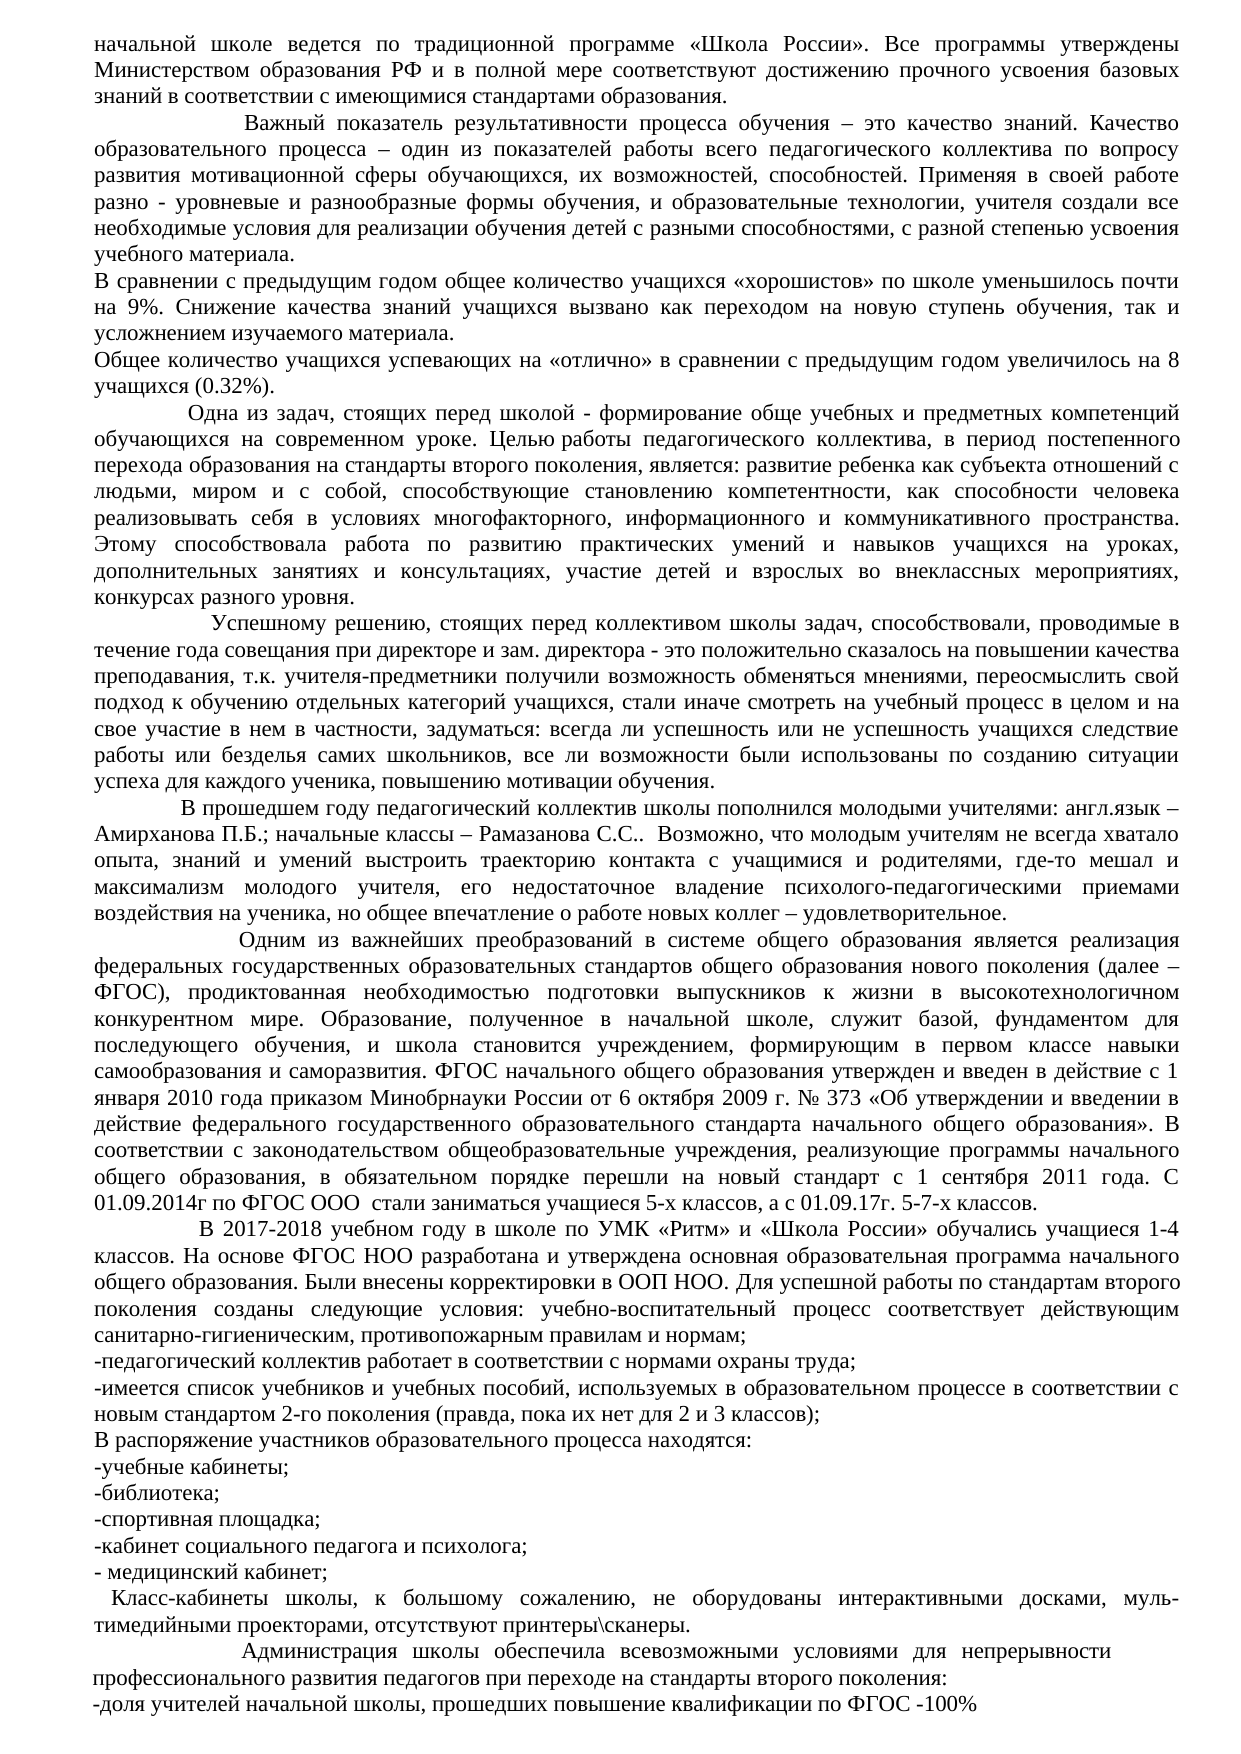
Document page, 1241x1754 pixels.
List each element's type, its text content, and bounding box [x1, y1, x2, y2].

text Общее количество учащихся успевающих на «отлично» в сравнении с предыдущим годом увеличилось на 8 учащихся (0.32%). [94, 346, 1181, 398]
text Успешному решению, стоящих перед коллективом школы задач, способствовали, проводимые в течение года совещания при директоре и зам. директора - это положительно сказалось на повышении качества преподавания, т.к. учителя-предметники получили возможность обменяться мнениями, переосмыслить свой подход к обучению отдельных категорий учащихся, стали иначе смотреть на учебный процесс в целом и на свое участие в нем в частности, задуматься: всегда ли успешность или не успешность учащихся следствие работы или безделья самих школьников, все ли возможности были использованы по созданию ситуации успеха для каждого ученика, повышению мотивации обучения. [94, 609, 1181, 794]
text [94, 29, 1181, 109]
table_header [93, 1637, 1114, 1716]
text В прошедшем году педагогический коллектив школы пополнился молодыми учителями: англ.язык – Амирханова П.Б.; начальные классы – Рамазанова С.С.. Возможно, что молодым учителям не всегда хватало опыта, знаний и умений выстроить траекторию контакта с учащимися и родителями, где-то мешал и максимализм молодого учителя, его недостаточное владение психолого-педагогическими приемами воздействия на ученика, но общее впечатление о работе новых коллег – удовлетворительное. [94, 794, 1181, 926]
text -кабинет социального педагога и психолога; [94, 1532, 1181, 1558]
text В распоряжение участников образовательного процесса находятся: [94, 1426, 1181, 1453]
text В сравнении с предыдущим годом общее количество учащихся «хорошистов» по школе уменьшилось почти на 9%. Снижение качества знаний учащихся вызвано как переходом на новую ступень обучения, так и усложнением изучаемого материала. [94, 267, 1181, 346]
text Важный показатель результативности процесса обучения – это качество знаний. Качество образовательного процесса – один из показателей работы всего педагогического коллектива по вопросу развития мотивационной сферы обучающихся, их возможностей, способностей. Применяя в своей работе разно - уровневые и разнообразные формы обучения, и образовательные технологии, учителя создали все необходимые условия для реализации обучения детей с разными способностями, с разной степенью усвоения учебного материала. [94, 109, 1181, 267]
text -спортивная площадка; [94, 1505, 1181, 1532]
text В 2017-2018 учебном году в школе по УМК «Ритм» и «Школа России» обучались учащиеся 1-4 классов. На основе ФГОС НОО разработана и утверждена основная образовательная программа начального общего образования. Были внесены корректировки в ООП НОО. Для успешной работы по стандартам второго поколения созданы следующие условия: учебно-воспитательный процесс соответствует действующим санитарно-гигиеническим, противопожарным правилам и нормам; [94, 1216, 1181, 1347]
text Класс-кабинеты школы, к большому сожалению, не оборудованы интерактивными досками, муль-тимедийными проекторами, отсутствуют принтеры\сканеры. [94, 1584, 1181, 1637]
text Одним из важнейших преобразований в системе общего образования является реализация федеральных государственных образовательных стандартов общего образования нового поколения (далее – ФГОС), продиктованная необходимостью подготовки выпускников к жизни в высокотехнологичном конкурентном мире. Образование, полученное в начальной школе, служит базой, фундаментом для последующего обучения, и школа становится учреждением, формирующим в первом классе навыки самообразования и саморазвития. ФГОС начального общего образования утвержден и введен в действие с 1 января 2010 года приказом Минобрнауки России от 6 октября 2009 г. № 373 «Об утверждении и введении в действие федерального государственного образовательного стандарта начального общего образования». В соответствии с законодательством общеобразовательные учреждения, реализующие программы начального общего образования, в обязательном порядке перешли на новый стандарт с 1 сентября 2011 года. С 01.09.2014г по ФГОС ООО стали заниматься учащиеся 5-х классов, а с 01.09.17г. 5-7-х классов. [94, 926, 1181, 1216]
text - медицинский кабинет; [94, 1558, 1181, 1584]
text -учебные кабинеты; [94, 1453, 1181, 1479]
text -библиотека; [94, 1479, 1181, 1505]
text Одна из задач, стоящих перед школой - формирование обще учебных и предметных компетенций обучающихся на современном уроке. Целью работы педагогического коллектива, в период постепенного перехода образования на стандарты второго поколения, является: развитие ребенка как субъекта отношений с людьми, миром и с собой, способствующие становлению компетентности, как способности человека реализовывать себя в условиях многофакторного, информационного и коммуникативного пространства. Этому способствовала работа по развитию практических умений и навыков учащихся на уроках, дополнительных занятиях и консультациях, участие детей и взрослых во внеклассных мероприятиях, конкурсах разного уровня. [94, 398, 1181, 609]
text -педагогический коллектив работает в соответствии с нормами охраны труда; [94, 1347, 1181, 1374]
text -имеется список учебников и учебных пособий, используемых в образовательном процессе в соответствии с новым стандартом 2-го поколения (правда, пока их нет для 2 и 3 классов); [94, 1374, 1181, 1426]
